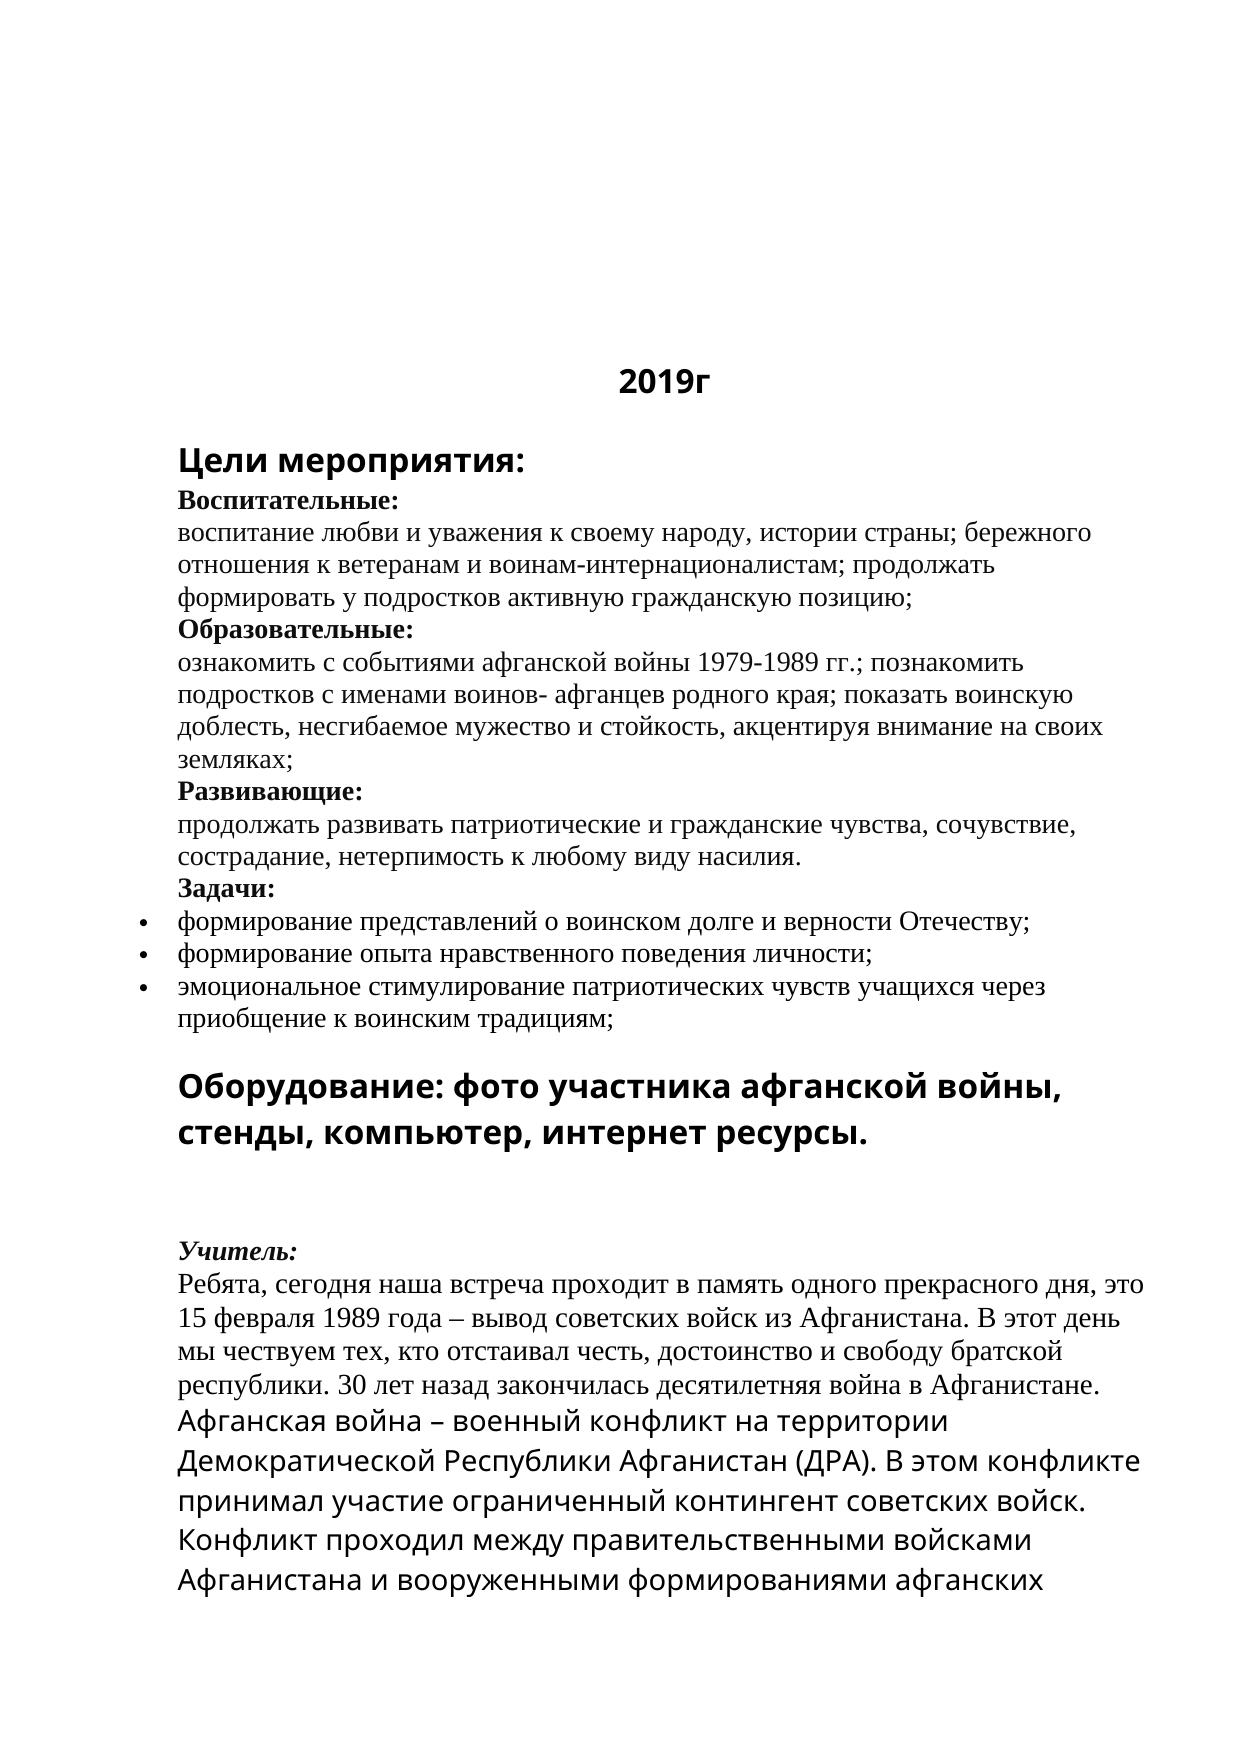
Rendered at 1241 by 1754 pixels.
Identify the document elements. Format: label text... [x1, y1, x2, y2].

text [177, 1266, 1152, 1599]
text Воспитательные: воспитание любви и уважения к своему народу, истории страны; бережного отношения к ветеранам и воинам-интернационалистам; продолжать формировать у подростков активную гражданскую позицию; Образовательные: ознакомить с событиями афганской войны 1979-1989 гг.; познакомить подростков с именами воинов- афганцев родного края; показать воинскую доблесть, несгибаемое мужество и стойкость, акцентируя внимание на своих земляках; Развивающие: продолжать развивать патриотические и гражданские чувства, сочувствие, сострадание, нетерпимость к любому виду насилия. Задачи: [177, 483, 1152, 904]
list эмоциональное стимулирование патриотических чувств учащихся через приобщение к воинским традициям; [140, 969, 1152, 1033]
text Цели мероприятия: [177, 437, 1152, 483]
text 2019г [177, 357, 1152, 403]
list формирование опыта нравственного поведения личности; [140, 936, 1152, 969]
list формирование представлений о воинском долге и верности Отечеству; [140, 904, 1152, 936]
text Учитель: [177, 1234, 1152, 1266]
text Оборудование: фото участника афганской войны, стенды, компьютер, интернет ресурсы. [177, 1063, 1152, 1154]
